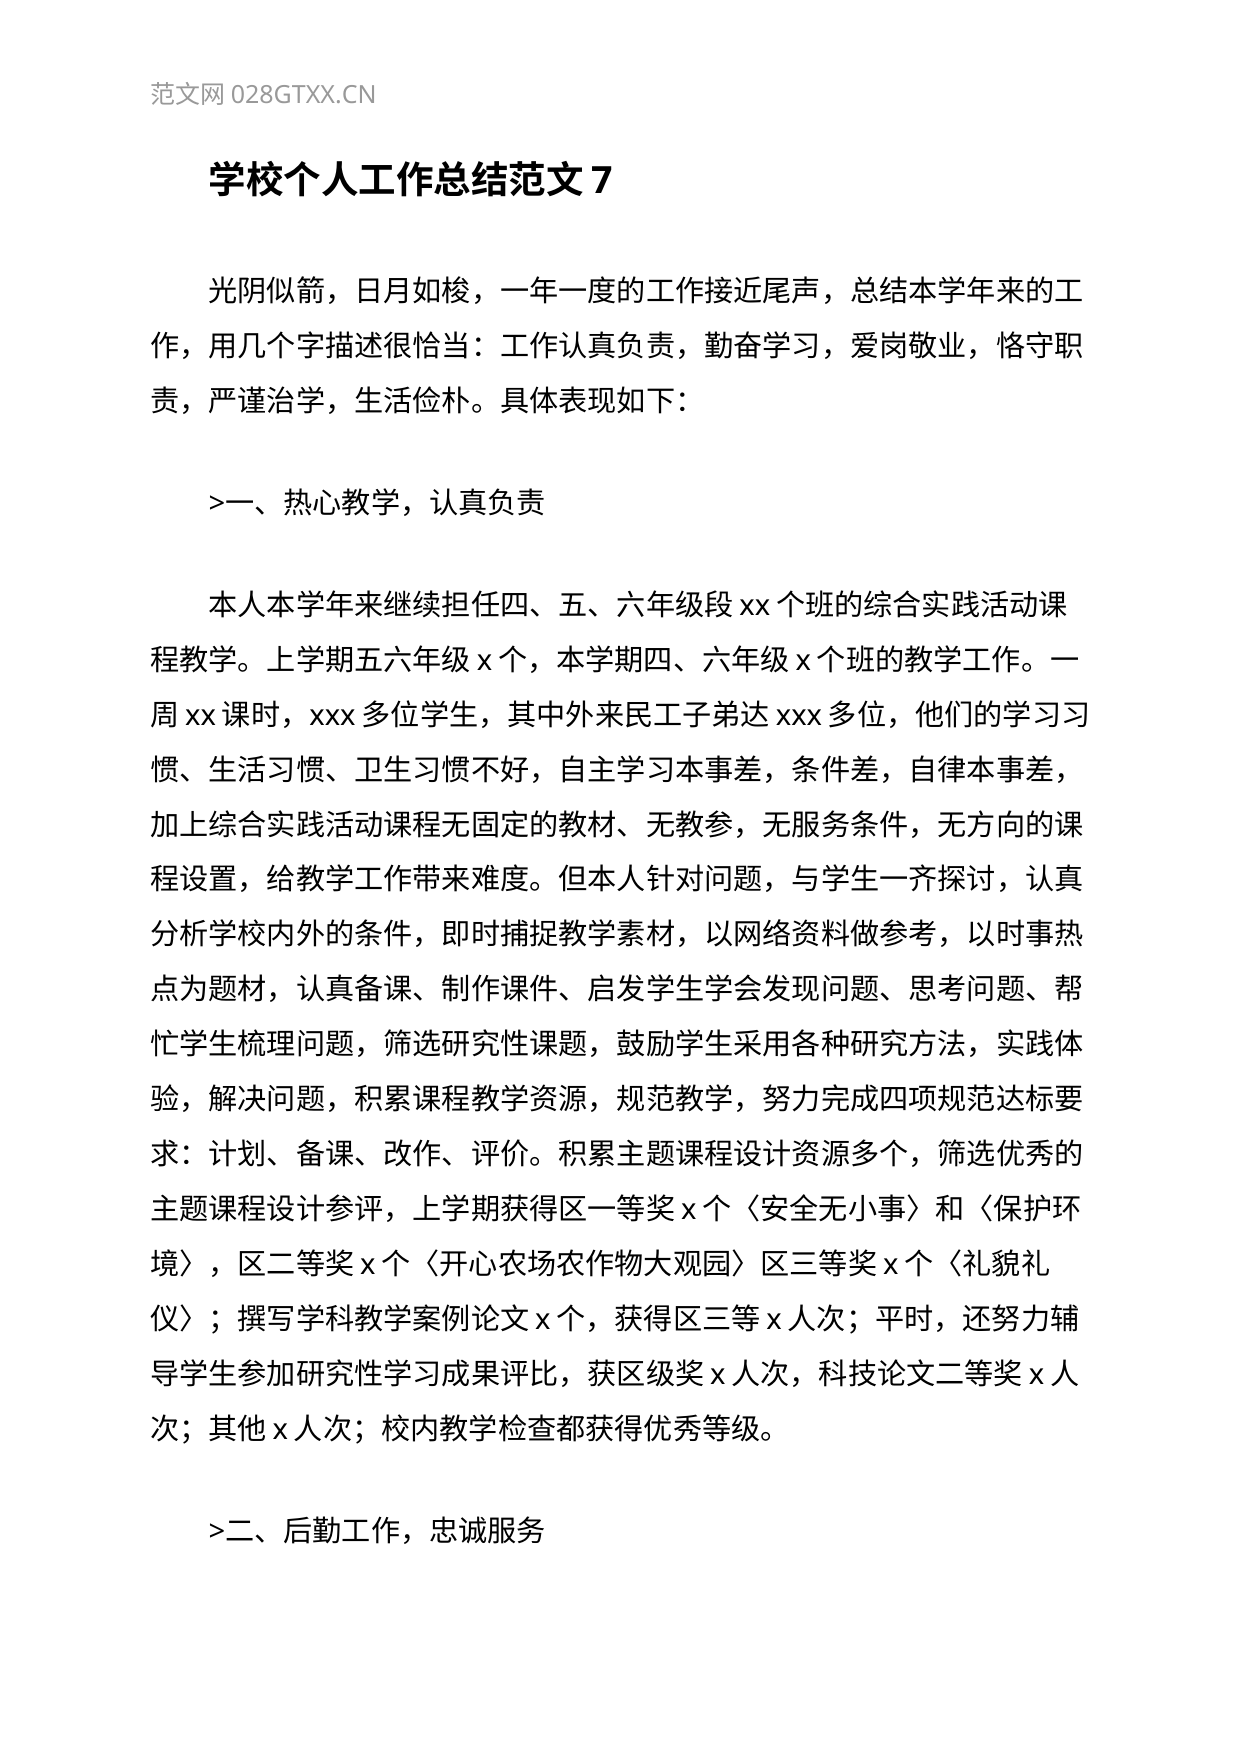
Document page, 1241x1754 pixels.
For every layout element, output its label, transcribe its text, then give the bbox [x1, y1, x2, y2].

text 学校个人工作总结范文7 [150, 150, 1090, 204]
text 本人本学年来继续担任四、五、六年级段xx个班的综合实践活动课程教学。上学期五六年级x个，本学期四、六年级x个班的教学工作。一周xx课时，xxx多位学生，其中外来民工子弟达xxx多位，他们的学习习惯、生活习惯、卫生习惯不好，自主学习本事差，条件差，自律本事差，加上综合实践活动课程无固定的教材、无教参，无服务条件，无方向的课程设置，给教学工作带来难度。但本人针对问题，与学生一齐探讨，认真分析学校内外的条件，即时捕捉教学素材，以网络资料做参考，以时事热点为题材，认真备课、制作课件、启发学生学会发现问题、思考问题、帮忙学生梳理问题，筛选研究性课题，鼓励学生采用各种研究方法，实践体验，解决问题，积累课程教学资源，规范教学，努力完成四项规范达标要求：计划、备课、改作、评价。积累主题课程设计资源多个，筛选优秀的主题课程设计参评，上学期获得区一等奖x个〈安全无小事〉和〈保护环境〉，区二等奖x个〈开心农场农作物大观园〉区三等奖x个〈礼貌礼仪〉；撰写学科教学案例论文x个，获得区三等x人次；平时，还努力辅导学生参加研究性学习成果评比，获区级奖x人次，科技论文二等奖x人次；其他x人次；校内教学检查都获得优秀等级。 [150, 581, 1090, 1448]
text 光阴似箭，日月如梭，一年一度的工作接近尾声，总结本学年来的工作，用几个字描述很恰当：工作认真负责，勤奋学习，爱岗敬业，恪守职责，严谨治学，生活俭朴。具体表现如下： [150, 268, 1090, 420]
text >二、后勤工作，忠诚服务 [150, 1507, 1090, 1550]
text >一、热心教学，认真负责 [150, 479, 1090, 522]
